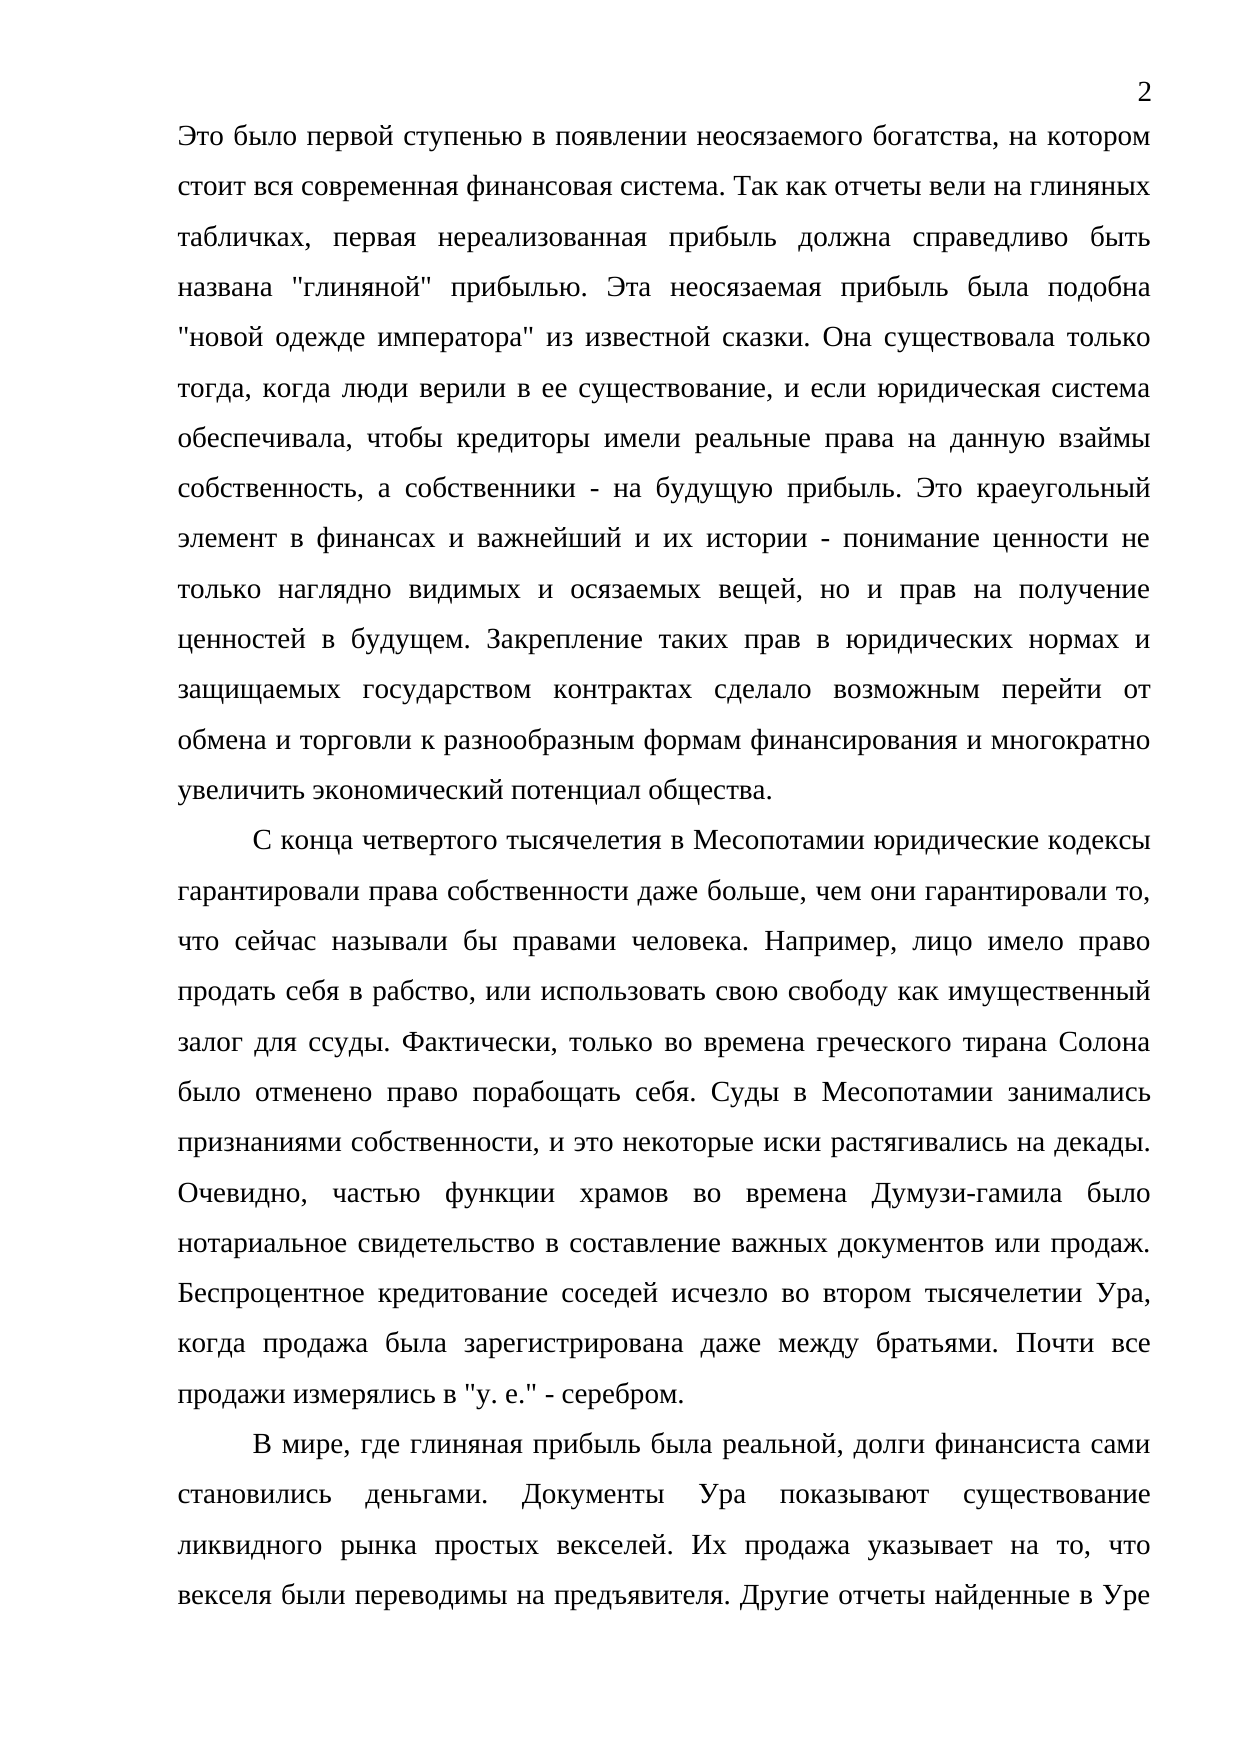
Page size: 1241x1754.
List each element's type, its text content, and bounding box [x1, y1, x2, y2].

text С конца четвертого тысячелетия в Месопотамии юридические кодексы гарантировали права собственности даже больше, чем они гарантировали то, что сейчас называли бы правами человека. Например, лицо имело право продать себя в рабство, или использовать свою свободу как имущественный залог для ссуды. Фактически, только во времена греческого тирана Солона было отменено право порабощать себя. Суды в Месопотамии занимались признаниями собственности, и это некоторые иски растягивались на декады. Очевидно, частью функции храмов во времена Думузи-гамила было нотариальное свидетельство в составление важных документов или продаж. Беспроцентное кредитование соседей исчезло во втором тысячелетии Ура, когда продажа была зарегистрирована даже между братьями. Почти все продажи измерялись в "у. е." - серебром. [177, 822, 1152, 1409]
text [177, 1426, 1152, 1611]
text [177, 118, 1152, 806]
